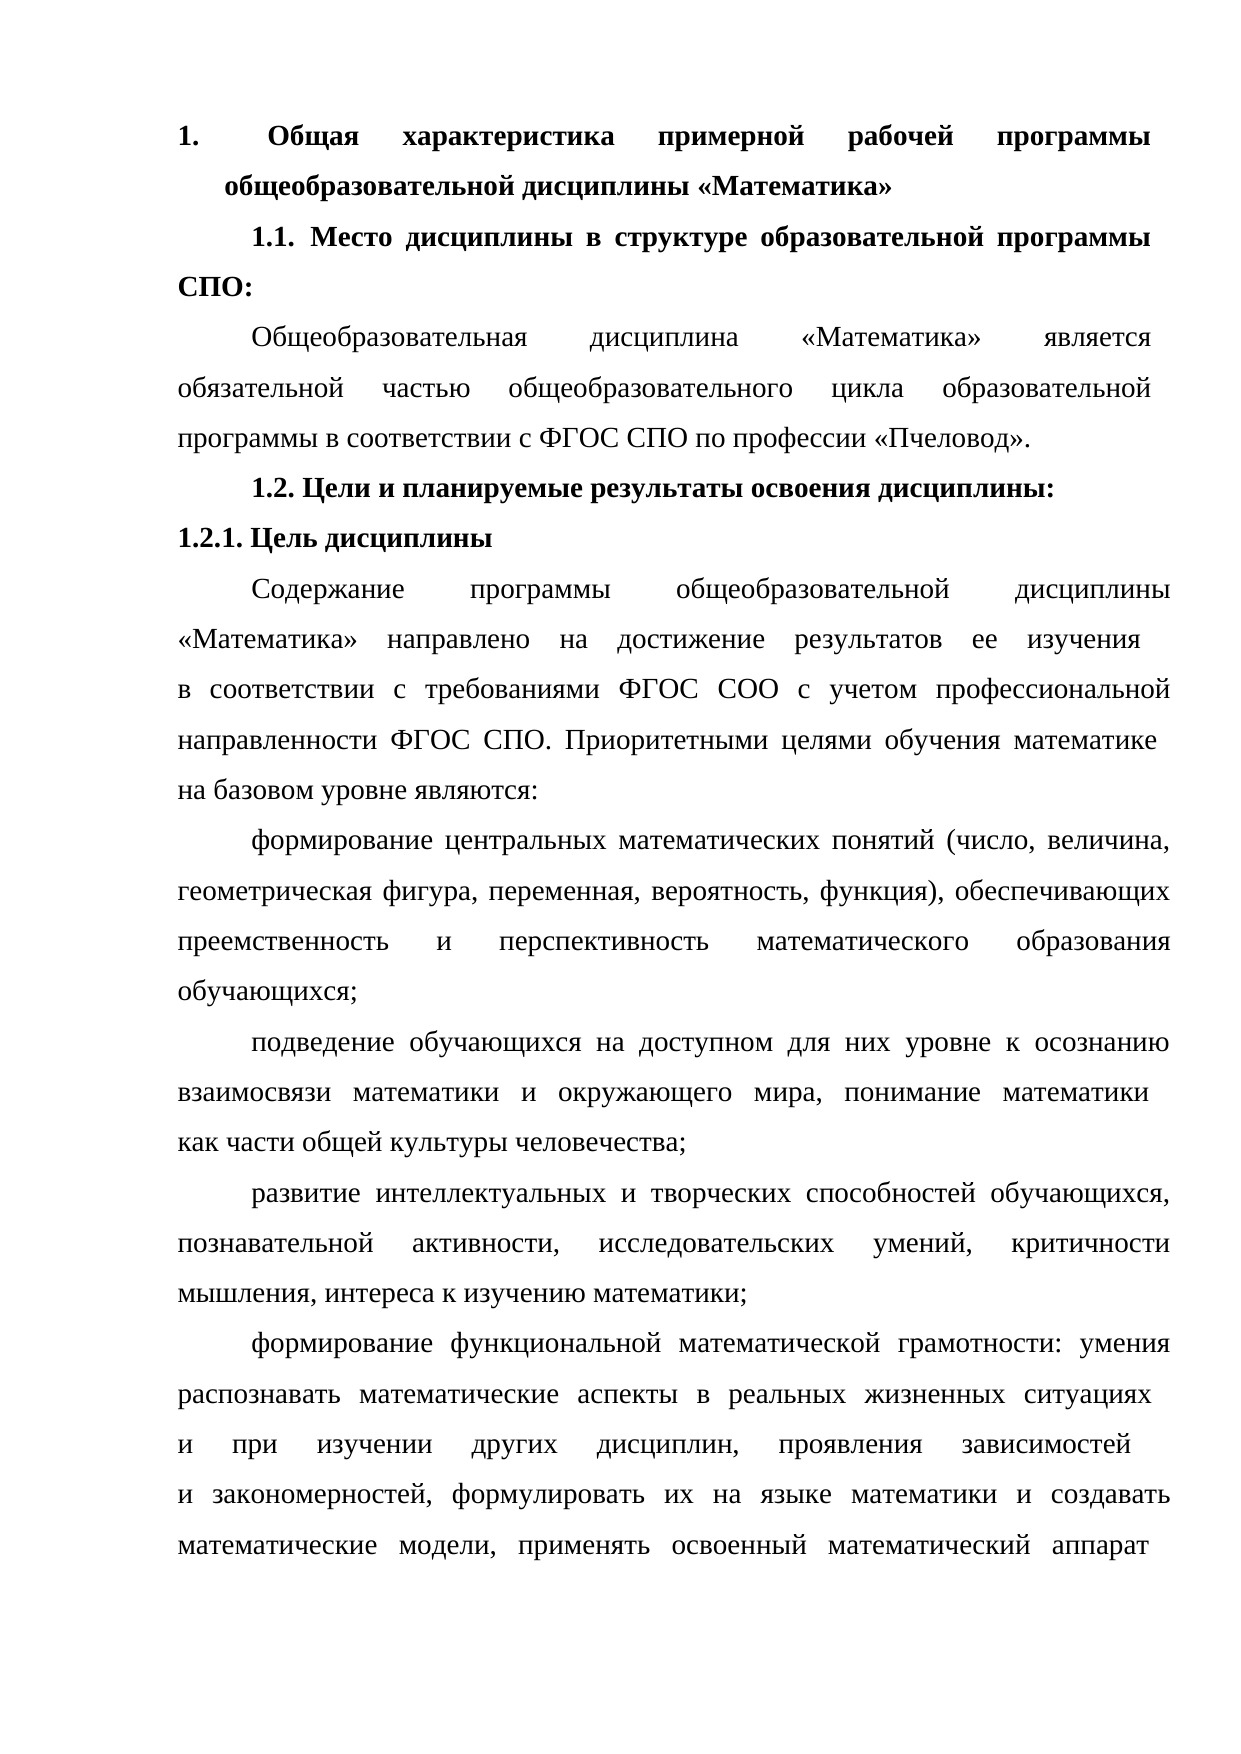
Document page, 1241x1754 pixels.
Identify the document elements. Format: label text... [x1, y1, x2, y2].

text Содержание программы общеобразовательной дисциплины «Математика» направлено на достижение результатов ее изучения в соответствии с требованиями ФГОС СОО с учетом профессиональной направленности ФГОС СПО. Приоритетными целями обучения математике на базовом уровне являются: [177, 571, 1171, 806]
text развитие интеллектуальных и творческих способностей обучающихся, познавательной активности, исследовательских умений, критичности мышления, интереса к изучению математики; [177, 1175, 1171, 1309]
list Место дисциплины в структуре образовательной программы СПО: [177, 219, 1152, 303]
text подведение обучающихся на доступном для них уровне к осознанию взаимосвязи математики и окружающего мира, понимание математики как части общей культуры человечества; [177, 1024, 1171, 1158]
text Общеобразовательная дисциплина «Математика» является обязательной частью общеобразовательного цикла образовательной программы в соответствии с ФГОС СПО по профессии «Пчеловод». [177, 319, 1152, 453]
text 1.2.1. Цель дисциплины [177, 521, 1152, 554]
text формирование центральных математических понятий (число, величина, геометрическая фигура, переменная, вероятность, функция), обеспечивающих преемственность и перспективность математического образования обучающихся; [177, 822, 1171, 1007]
list Общая характеристика примерной рабочей программы общеобразовательной дисциплины «Математика» [177, 118, 1152, 202]
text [177, 1326, 1171, 1560]
text 1.2. Цели и планируемые результаты освоения дисциплины: [177, 470, 1152, 504]
